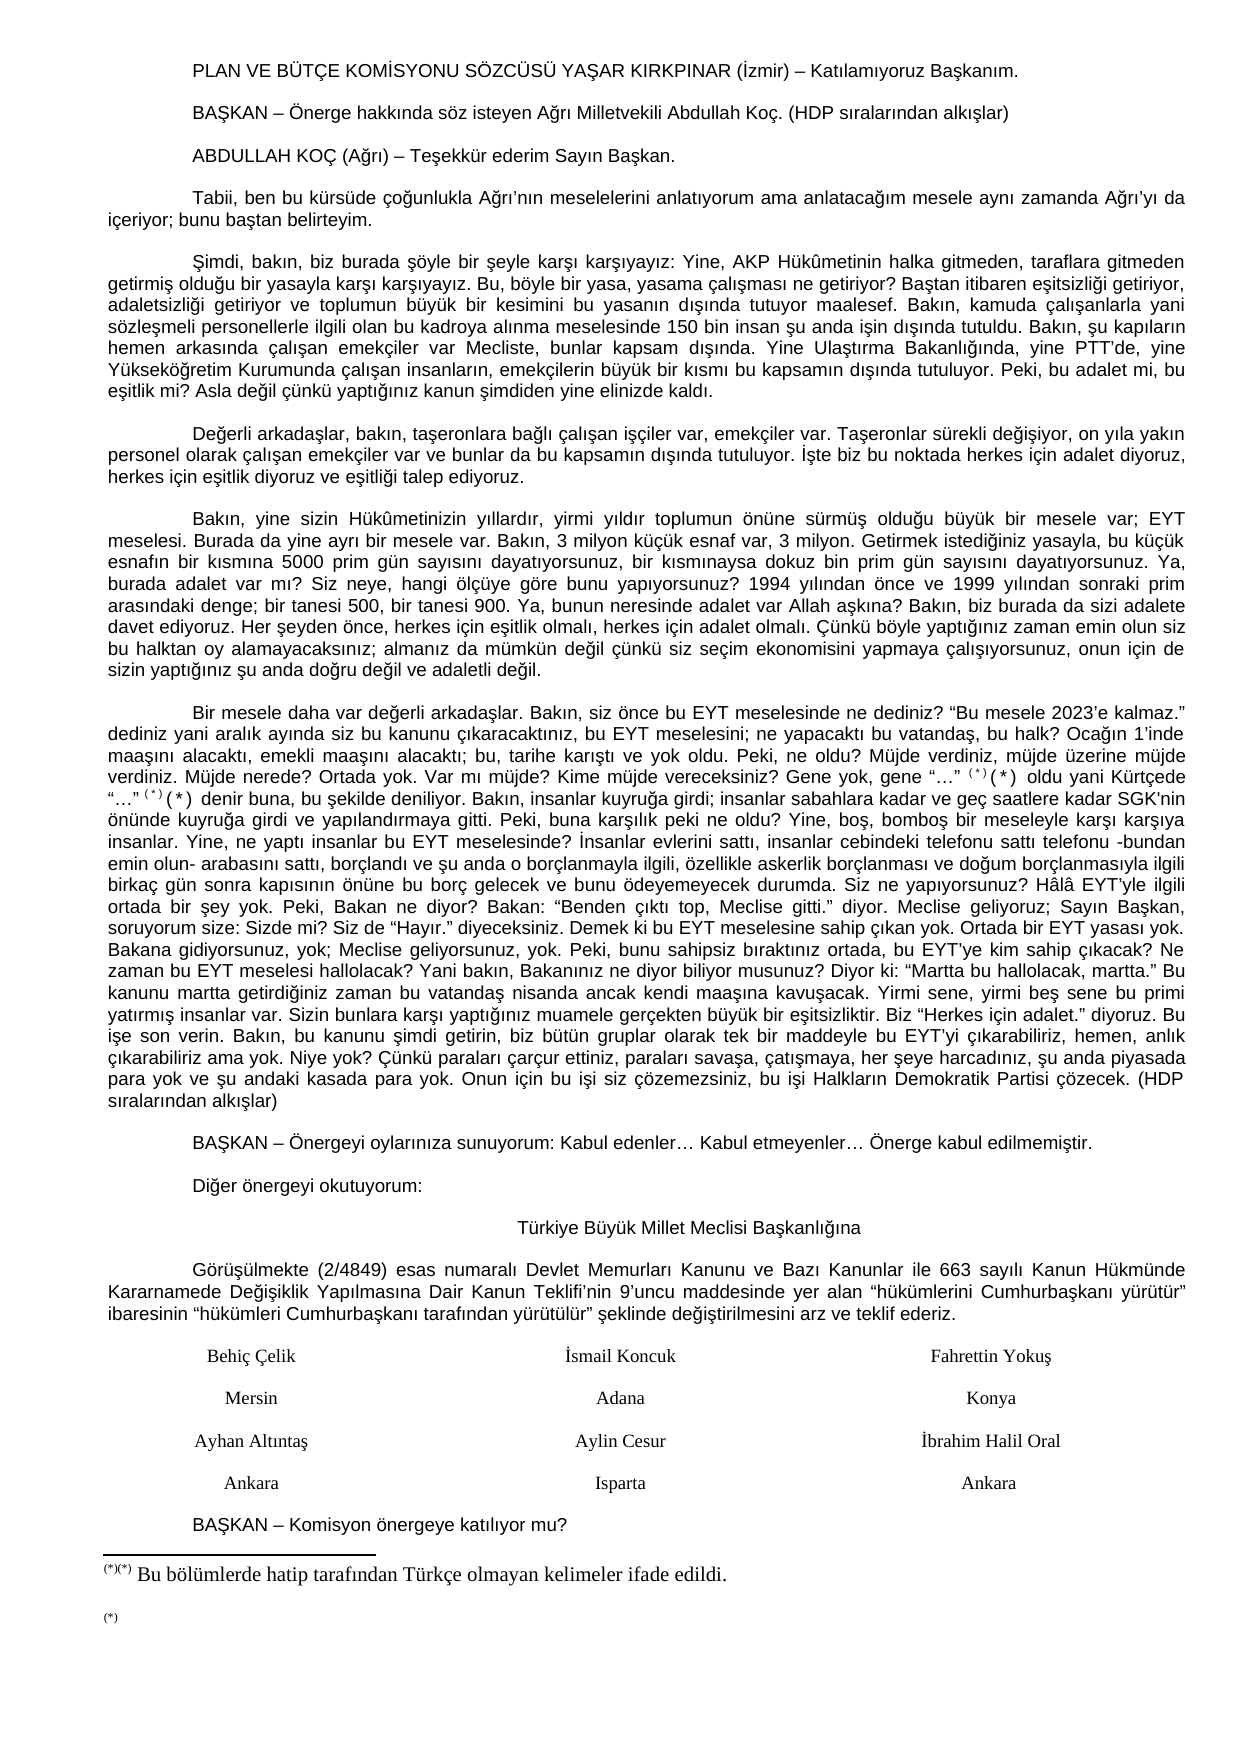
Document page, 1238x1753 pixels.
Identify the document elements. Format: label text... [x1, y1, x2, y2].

text BAŞKAN – Komisyon önergeye katılıyor mu? [108, 1514, 1186, 1536]
text Ayhan Altıntaş Aylin Cesur İbrahim Halil Oral [108, 1429, 1186, 1451]
text Mersin Adana Konya [108, 1387, 1186, 1409]
text PLAN VE BÜTÇE KOMİSYONU SÖZCÜSÜ YAŞAR KIRKPINAR (İzmir) – Katılamıyoruz Başkanım. [108, 60, 1186, 81]
text BAŞKAN – Önergeyi oylarınıza sunuyorum: Kabul edenler… Kabul etmeyenler… Önerge kabul edilmemiştir. [108, 1132, 1186, 1153]
text Diğer önergeyi okutuyorum: [108, 1174, 1186, 1196]
text Behiç Çelik İsmail Koncuk Fahrettin Yokuş [108, 1345, 1186, 1366]
text Ankara Isparta Ankara [108, 1472, 1186, 1493]
text Görüşülmekte (2/4849) esas numaralı Devlet Memurları Kanunu ve Bazı Kanunlar ile 663 sayılı Kanun Hükmünde Kararnamede Değişiklik Yapılmasına Dair Kanun Teklifi’nin 9’uncu maddesinde yer alan “hükümlerini Cumhurbaşkanı yürütür” ibaresinin “hükümleri Cumhurbaşkanı tarafından yürütülür” şeklinde değiştirilmesini arz ve teklif ederiz. [108, 1259, 1186, 1324]
text BAŞKAN – Önerge hakkında söz isteyen Ağrı Milletvekili Abdullah Koç. (HDP sıralarından alkışlar) [108, 102, 1186, 124]
text ABDULLAH KOÇ (Ağrı) – Teşekkür ederim Sayın Başkan. [108, 144, 1186, 166]
text Bakın, yine sizin Hükûmetinizin yıllardır, yirmi yıldır toplumun önüne sürmüş olduğu büyük bir mesele var; EYT meselesi. Burada da yine ayrı bir mesele var. Bakın, 3 milyon küçük esnaf var, 3 milyon. Getirmek istediğiniz yasayla, bu küçük esnafın bir kısmına 5000 prim gün sayısını dayatıyorsunuz, bir kısmınaysa dokuz bin prim gün sayısını dayatıyorsunuz. Ya, burada adalet var mı? Siz neye, hangi ölçüye göre bunu yapıyorsunuz? 1994 yılından önce ve 1999 yılından sonraki prim arasındaki denge; bir tanesi 500, bir tanesi 900. Ya, bunun neresinde adalet var Allah aşkına? Bakın, biz burada da sizi adalete davet ediyoruz. Her şeyden önce, herkes için eşitlik olmalı, herkes için adalet olmalı. Çünkü böyle yaptığınız zaman emin olun siz bu halktan oy alamayacaksınız; almanız da mümkün değil çünkü siz seçim ekonomisini yapmaya çalışıyorsunuz, onun için de sizin yaptığınız şu anda doğru değil ve adaletli değil. [108, 508, 1186, 681]
text Bir mesele daha var değerli arkadaşlar. Bakın, siz önce bu EYT meselesinde ne dediniz? “Bu mesele 2023’e kalmaz.” dediniz yani aralık ayında siz bu kanunu çıkaracaktınız, bu EYT meselesini; ne yapacaktı bu vatandaş, bu halk? Ocağın 1’inde maaşını alacaktı, emekli maaşını alacaktı; bu, tarihe karıştı ve yok oldu. Peki, ne oldu? Müjde verdiniz, müjde üzerine müjde verdiniz. Müjde nerede? Ortada yok. Var mı müjde? Kime müjde vereceksiniz? Gene yok, gene “…” (*) oldu yani Kürtçede “…” (*) denir buna, bu şekilde deniliyor. Bakın, insanlar kuyruğa girdi; insanlar sabahlara kadar ve geç saatlere kadar SGK'nin önünde kuyruğa girdi ve yapılandırmaya gitti. Peki, buna karşılık peki ne oldu? Yine, boş, bomboş bir meseleyle karşı karşıya insanlar. Yine, ne yaptı insanlar bu EYT meselesinde? İnsanlar evlerini sattı, insanlar cebindeki telefonu sattı telefonu -bundan emin olun- arabasını sattı, borçlandı ve şu anda o borçlanmayla ilgili, özellikle askerlik borçlanması ve doğum borçlanmasıyla ilgili birkaç gün sonra kapısının önüne bu borç gelecek ve bunu ödeyemeyecek durumda. Siz ne yapıyorsunuz? Hâlâ EYT’yle ilgili ortada bir şey yok. Peki, Bakan ne diyor? Bakan: “Benden çıktı top, Meclise gitti.” diyor. Meclise geliyoruz; Sayın Başkan, soruyorum size: Sizde mi? Siz de “Hayır.” diyeceksiniz. Demek ki bu EYT meselesine sahip çıkan yok. Ortada bir EYT yasası yok. Bakana gidiyorsunuz, yok; Meclise geliyorsunuz, yok. Peki, bunu sahipsiz bıraktınız ortada, bu EYT’ye kim sahip çıkacak? Ne zaman bu EYT meselesi hallolacak? Yani bakın, Bakanınız ne diyor biliyor musunuz? Diyor ki: “Martta bu hallolacak, martta.” Bu kanunu martta getirdiğiniz zaman bu vatandaş nisanda ancak kendi maaşına kavuşacak. Yirmi sene, yirmi beş sene bu primi yatırmış insanlar var. Sizin bunlara karşı yaptığınız muamele gerçekten büyük bir eşitsizliktir. Biz “Herkes için adalet.” diyoruz. Bu işe son verin. Bakın, bu kanunu şimdi getirin, biz bütün gruplar olarak tek bir maddeyle bu EYT’yi çıkarabiliriz, hemen, anlık çıkarabiliriz ama yok. Niye yok? Çünkü paraları çarçur ettiniz, paraları savaşa, çatışmaya, her şeye harcadınız, şu anda piyasada para yok ve şu andaki kasada para yok. Onun için bu işi siz çözemezsiniz, bu işi Halkların Demokratik Partisi çözecek. (HDP sıralarından alkışlar) [108, 701, 1186, 1111]
text Tabii, ben bu kürsüde çoğunlukla Ağrı’nın meselelerini anlatıyorum ama anlatacağım mesele aynı zamanda Ağrı’yı da içeriyor; bunu baştan belirteyim. [108, 187, 1186, 230]
text Değerli arkadaşlar, bakın, taşeronlara bağlı çalışan işçiler var, emekçiler var. Taşeronlar sürekli değişiyor, on yıla yakın personel olarak çalışan emekçiler var ve bunlar da bu kapsamın dışında tutuluyor. İşte biz bu noktada herkes için adalet diyoruz, herkes için eşitlik diyoruz ve eşitliği talep ediyoruz. [108, 423, 1186, 487]
text Türkiye Büyük Millet Meclisi Başkanlığına [108, 1217, 1186, 1238]
text Şimdi, bakın, biz burada şöyle bir şeyle karşı karşıyayız: Yine, AKP Hükûmetinin halka gitmeden, taraflara gitmeden getirmiş olduğu bir yasayla karşı karşıyayız. Bu, böyle bir yasa, yasama çalışması ne getiriyor? Baştan itibaren eşitsizliği getiriyor, adaletsizliği getiriyor ve toplumun büyük bir kesimini bu yasanın dışında tutuyor maalesef. Bakın, kamuda çalışanlarla yani sözleşmeli personellerle ilgili olan bu kadroya alınma meselesinde 150 bin insan şu anda işin dışında tutuldu. Bakın, şu kapıların hemen arkasında çalışan emekçiler var Mecliste, bunlar kapsam dışında. Yine Ulaştırma Bakanlığında, yine PTT’de, yine Yükseköğretim Kurumunda çalışan insanların, emekçilerin büyük bir kısmı bu kapsamın dışında tutuluyor. Peki, bu adalet mi, bu eşitlik mi? Asla değil çünkü yaptığınız kanun şimdiden yine elinizde kaldı. [108, 251, 1186, 402]
